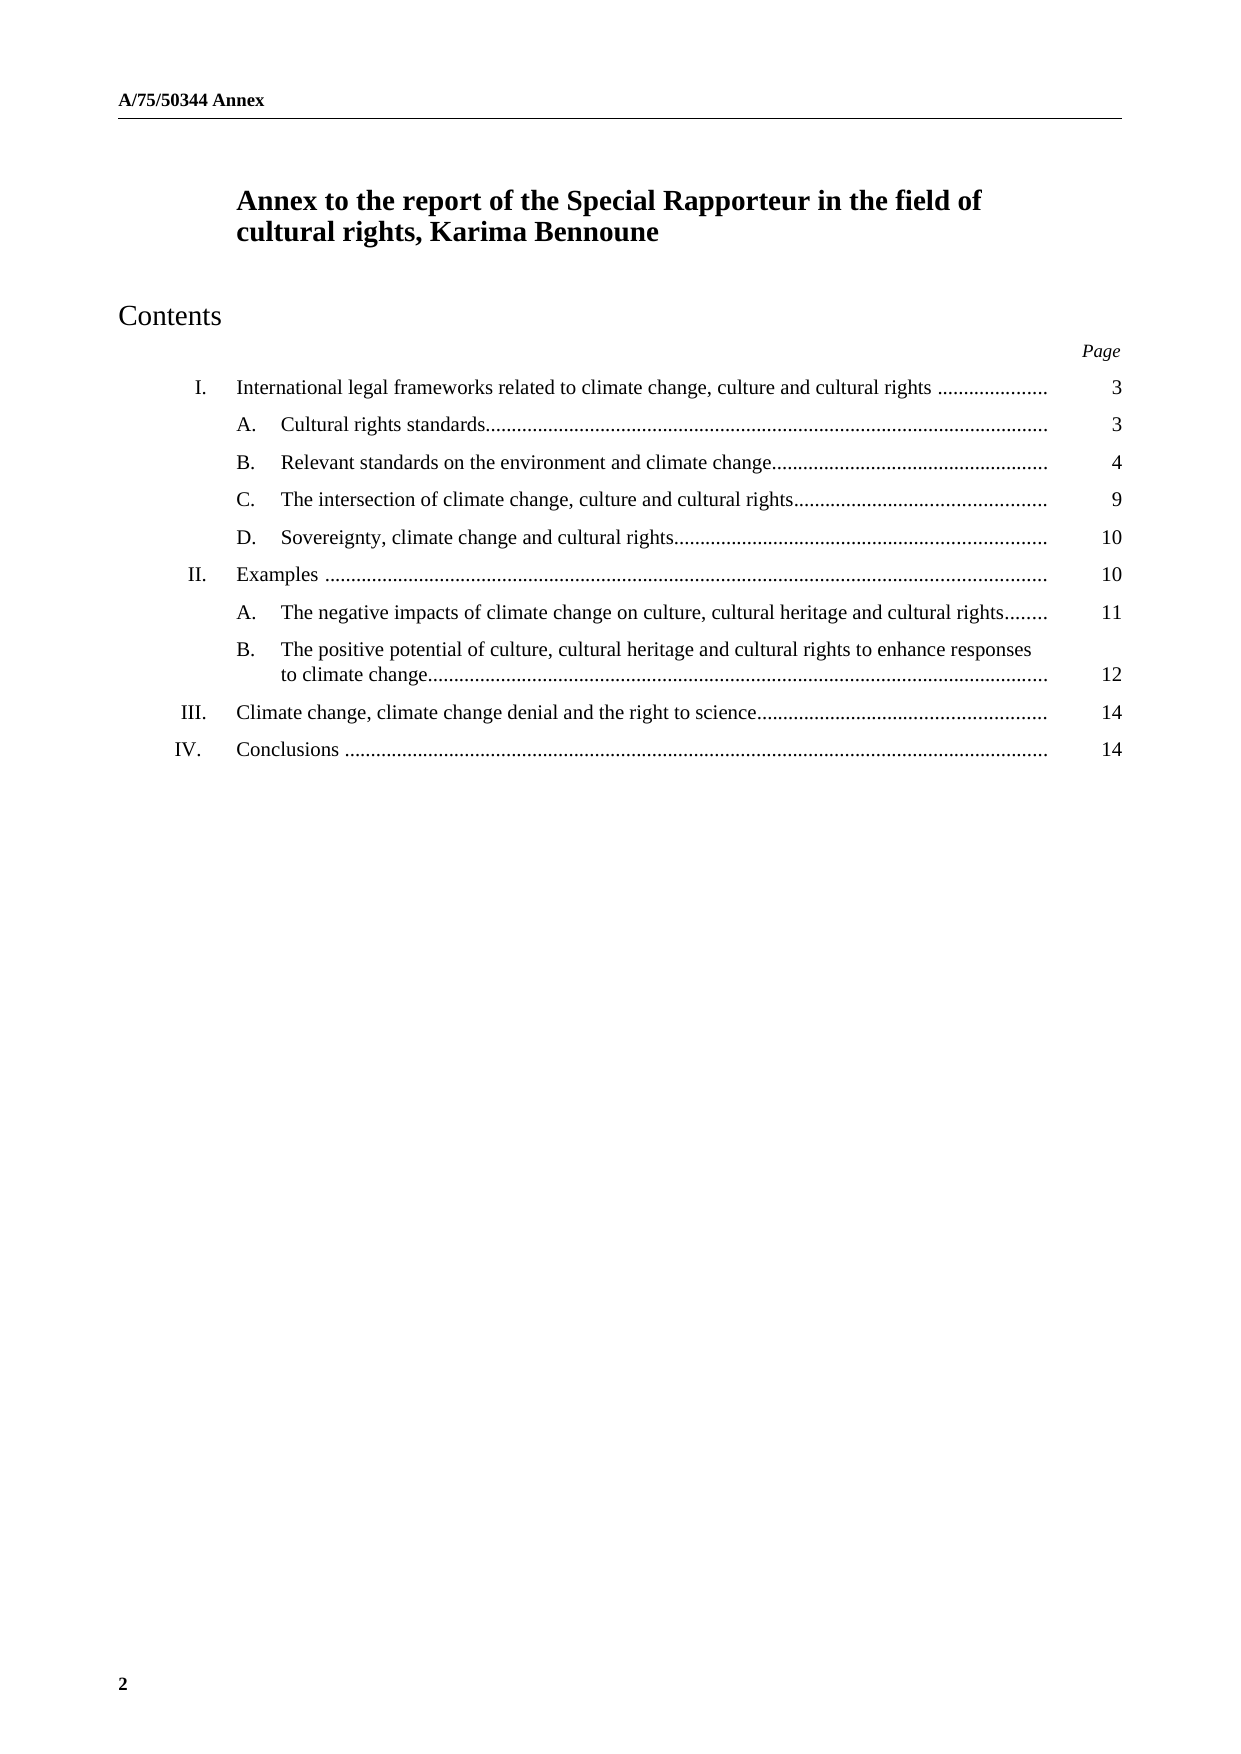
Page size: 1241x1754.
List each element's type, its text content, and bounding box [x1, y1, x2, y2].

text Annex to the report of the Special Rapporteur in the field of cultural rights, Karima Bennoune [118, 185, 1004, 248]
text IV. Conclusions 14 [118, 736, 1122, 761]
text I. International legal frameworks related to climate change, culture and cultural rights 3 [118, 374, 1122, 399]
text III. Climate change, climate change denial and the right to science 14 [118, 699, 1122, 724]
text A. Cultural rights standards 3 [118, 411, 1122, 436]
text A. The negative impacts of climate change on culture, cultural heritage and cultural rights 11 [118, 599, 1122, 624]
text Page [148, 336, 1122, 361]
text Contents [118, 298, 1122, 331]
text C. The intersection of climate change, culture and cultural rights 9 [118, 486, 1122, 511]
text B. Relevant standards on the environment and climate change 4 [118, 449, 1122, 474]
text II. Examples 10 [118, 561, 1122, 586]
text D. Sovereignty, climate change and cultural rights 10 [118, 524, 1122, 549]
text B. The positive potential of culture, cultural heritage and cultural rights to enhance responses to climate change 12 [118, 636, 1122, 686]
